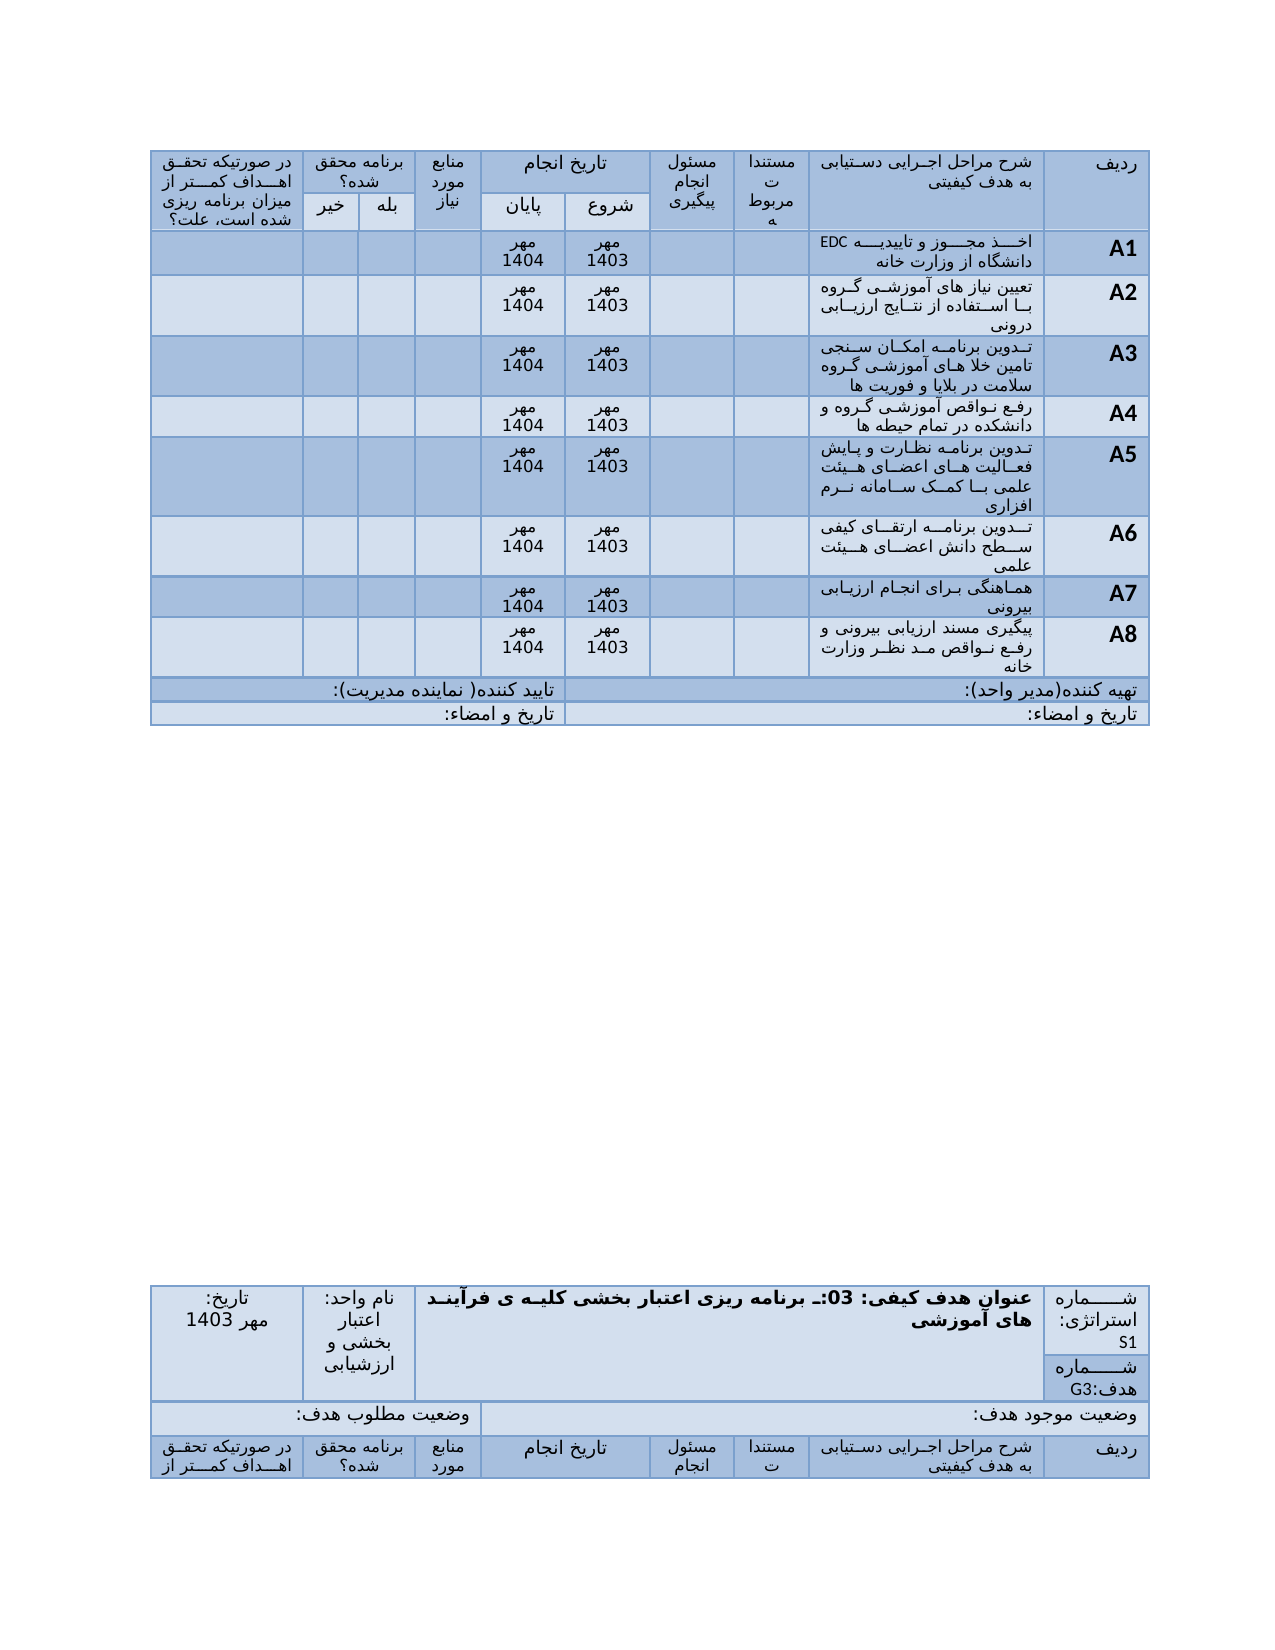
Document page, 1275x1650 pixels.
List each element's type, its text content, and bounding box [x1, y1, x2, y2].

table_cell تاریخ و امضاء: [566, 703, 1148, 724]
table_cell [416, 397, 480, 436]
table_cell در صورتیکه تحقق اهداف کمتر از میزان برنامه ریزی شده است، علت؟ [152, 152, 302, 229]
table_cell مهر 1404 [482, 578, 564, 616]
table_cell [735, 232, 808, 274]
table_cell مهر 1403 [566, 517, 649, 575]
table_cell [152, 232, 302, 274]
table_cell [359, 618, 414, 676]
table_cell شروع [566, 194, 649, 229]
table_cell تهیه کننده(مدیر واحد): [566, 679, 1148, 700]
table_cell A4 [1045, 397, 1148, 436]
table_cell [152, 397, 302, 436]
table_cell [359, 337, 414, 395]
table_cell تدوین برنامه ارتقای کیفی سطح دانش اعضای هیئت علمی [810, 517, 1043, 575]
table_cell مهر 1404 [482, 276, 564, 334]
table_cell شرح مراحل اجرایی دستیابی به هدف کیفیتی [810, 152, 1043, 229]
table_cell [651, 438, 733, 515]
table_cell مهر 1403 [566, 438, 649, 515]
table_cell هماهنگی برای انجام ارزیابی بیرونی [810, 578, 1043, 616]
table_cell اخذ مجوز و تاییدیه EDC دانشگاه از وزارت خانه [810, 232, 1043, 274]
table_cell خیر [304, 194, 358, 229]
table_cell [810, 1437, 1043, 1477]
table_cell مستندات مربوطه [735, 152, 808, 229]
table_cell مهر 1404 [482, 397, 564, 436]
table_cell [735, 618, 808, 676]
table_header نام واحد: اعتبار بخشی و ارزشیابی [304, 1287, 414, 1400]
table_cell مستندات مربوطه [735, 1437, 808, 1477]
table_cell A2 [1045, 276, 1148, 334]
table_cell مهر 1403 [566, 337, 649, 395]
table_cell تدوین برنامه امکان سنجی تامین خلا های آموزشی گروه سلامت در بلایا و فوریت ها [810, 337, 1043, 395]
table_cell ردیف [1045, 1437, 1148, 1477]
table_cell [152, 276, 302, 334]
table_cell [735, 517, 808, 575]
table_header تاریخ: مهر 1403 [152, 1287, 302, 1400]
table_cell [152, 438, 302, 515]
table_cell [304, 438, 357, 515]
table_cell [416, 337, 480, 395]
table_cell تاریخ انجام [482, 1437, 649, 1477]
table_cell [651, 517, 733, 575]
table_cell [304, 578, 357, 616]
table_cell مهر 1404 [482, 232, 564, 274]
table_cell مهر 1404 [482, 618, 564, 676]
table_cell مهر 1403 [566, 618, 649, 676]
table_cell [416, 276, 480, 334]
table_cell [152, 618, 302, 676]
table_cell مسئول انجام پیگیری [651, 152, 733, 229]
table_cell مهر 1404 [482, 337, 564, 395]
table_cell تاریخ و امضاء: [152, 703, 564, 724]
table_cell [304, 517, 357, 575]
table_cell [304, 397, 357, 436]
table_cell [304, 618, 357, 676]
table_cell [735, 276, 808, 334]
table_cell [152, 337, 302, 395]
table_cell مهر 1403 [566, 397, 649, 436]
table_cell [735, 578, 808, 616]
table_cell [416, 578, 480, 616]
table_cell [359, 232, 414, 274]
table_cell برنامه محقق شده؟ [304, 152, 414, 192]
table_cell [359, 397, 414, 436]
table_cell مهر 1403 [566, 276, 649, 334]
table_cell تایید کننده( نماینده مدیریت): [152, 679, 564, 700]
table_cell [304, 337, 357, 395]
table_cell [651, 232, 733, 274]
table_cell A6 [1045, 517, 1148, 575]
table_cell تعیین نیاز های آموزشی گروه با استفاده از نتایج ارزیابی درونی [810, 276, 1043, 334]
table_cell [416, 438, 480, 515]
table_cell [359, 438, 414, 515]
table_cell بله [360, 194, 414, 229]
table_header عنوان هدف کیفی: 03: برنامه ریزی اعتبار بخشی کلیه ی فرآیند های آموزشی [416, 1287, 1043, 1400]
table_cell [416, 618, 480, 676]
table_cell منابع مورد نیاز [416, 152, 480, 229]
table_cell [152, 517, 302, 575]
table_cell [735, 337, 808, 395]
table_cell وضعیت موجود هدف: [482, 1403, 1148, 1435]
table_cell A8 [1045, 618, 1148, 676]
table_cell [304, 232, 357, 274]
table_cell تاریخ انجام [482, 152, 649, 192]
table_cell تدوین برنامه نظارت و پایش فعالیت های اعضای هیئت علمی با کمک سامانه نرم افزاری [810, 438, 1043, 515]
table_cell وضعیت مطلوب هدف: [152, 1403, 480, 1435]
table_cell شماره هدف:G3 [1045, 1356, 1148, 1400]
table_cell مهر 1404 [482, 438, 564, 515]
table_cell A3 [1045, 337, 1148, 395]
table_cell A7 [1045, 578, 1148, 616]
table_cell مهر 1403 [566, 232, 649, 274]
table_cell [359, 517, 414, 575]
table_cell پیگیری مسند ارزیابی بیرونی و رفع نواقص مد نظر وزارت خانه [810, 618, 1043, 676]
table_cell پایان [482, 194, 564, 229]
table_cell [651, 337, 733, 395]
table_cell رفع نواقص آموزشی گروه و دانشکده در تمام حیطه ها [810, 397, 1043, 436]
table_cell [304, 276, 357, 334]
table_cell ردیف [1045, 152, 1148, 229]
table_cell [651, 578, 733, 616]
table_cell [651, 397, 733, 436]
table_cell برنامه محقق شده؟ [304, 1437, 414, 1477]
table_cell A1 [1045, 232, 1148, 274]
table_cell منابع مورد نیاز [416, 1437, 480, 1477]
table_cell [152, 1437, 302, 1477]
table_cell [152, 578, 302, 616]
table_cell [651, 276, 733, 334]
table_cell [359, 276, 414, 334]
table_cell [735, 438, 808, 515]
table_cell مسئول انجام پیگیری [651, 1437, 733, 1477]
table_cell [359, 578, 414, 616]
table_cell [735, 397, 808, 436]
table_cell A5 [1045, 438, 1148, 515]
table_cell مهر 1403 [566, 578, 649, 616]
table_header شماره استراتژی:S1 [1045, 1287, 1148, 1353]
table_cell مهر 1404 [482, 517, 564, 575]
table_cell [416, 517, 480, 575]
table_cell [651, 618, 733, 676]
table_cell [416, 232, 480, 274]
